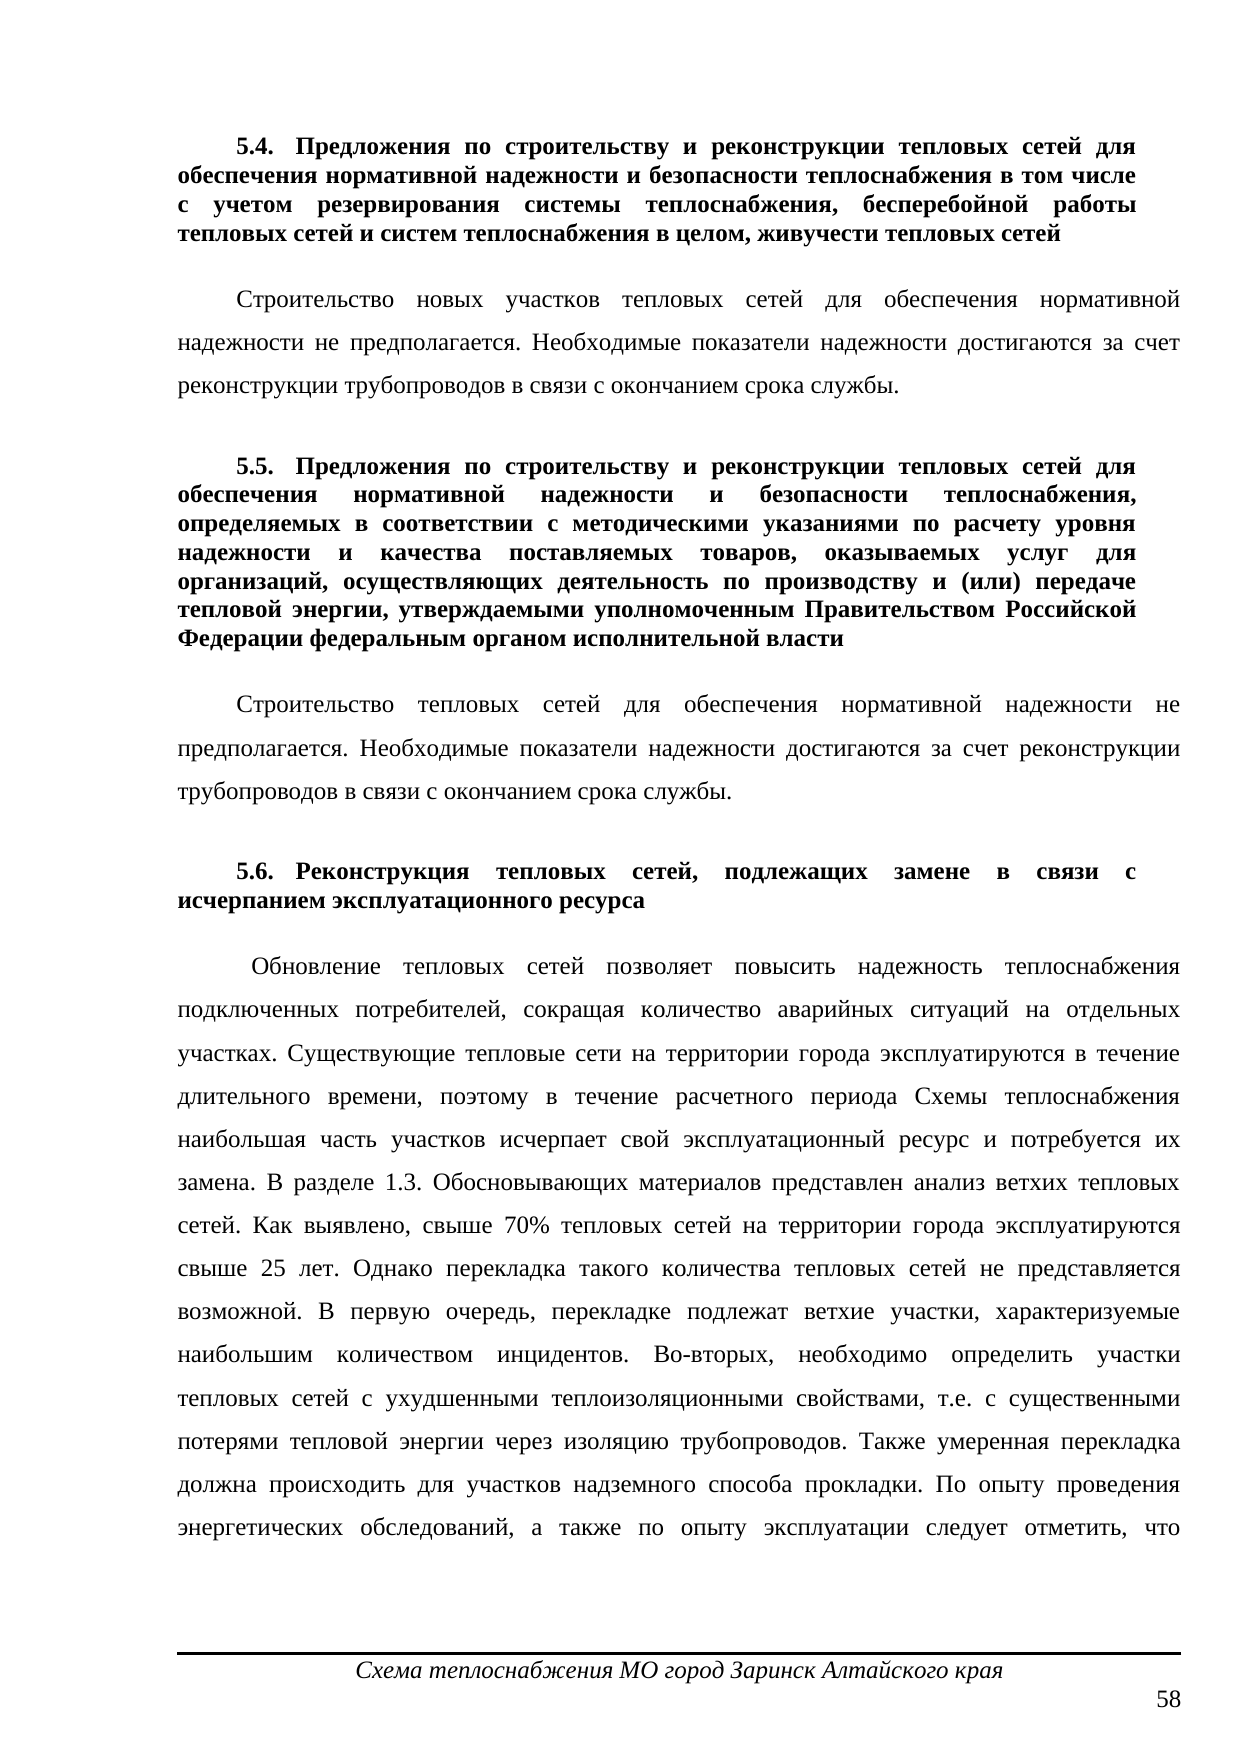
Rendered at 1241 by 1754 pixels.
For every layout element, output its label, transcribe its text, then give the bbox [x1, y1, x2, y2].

list Реконструкция тепловых сетей, подлежащих замене в связи с исчерпанием эксплуатационного ресурса [177, 856, 1137, 914]
text Строительство тепловых сетей для обеспечения нормативной надежности не предполагается. Необходимые показатели надежности достигаются за счет реконструкции трубопроводов в связи с окончанием срока службы. [177, 689, 1181, 804]
text Строительство новых участков тепловых сетей для обеспечения нормативной надежности не предполагается. Необходимые показатели надежности достигаются за счет реконструкции трубопроводов в связи с окончанием срока службы. [177, 284, 1181, 399]
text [177, 951, 1181, 1541]
list Предложения по строительству и реконструкции тепловых сетей для обеспечения нормативной надежности и безопасности теплоснабжения, определяемых в соответствии с методическими указаниями по расчету уровня надежности и качества поставляемых товаров, оказываемых услуг для организаций, осуществляющих деятельность по производству и (или) передаче тепловой энергии, утверждаемыми уполномоченным Правительством Российской Федерации федеральным органом исполнительной власти [177, 451, 1137, 652]
list Предложения по строительству и реконструкции тепловых сетей для обеспечения нормативной надежности и безопасности теплоснабжения в том числе с учетом резервирования системы теплоснабжения, бесперебойной работы тепловых сетей и систем теплоснабжения в целом, живучести тепловых сетей [177, 131, 1137, 246]
